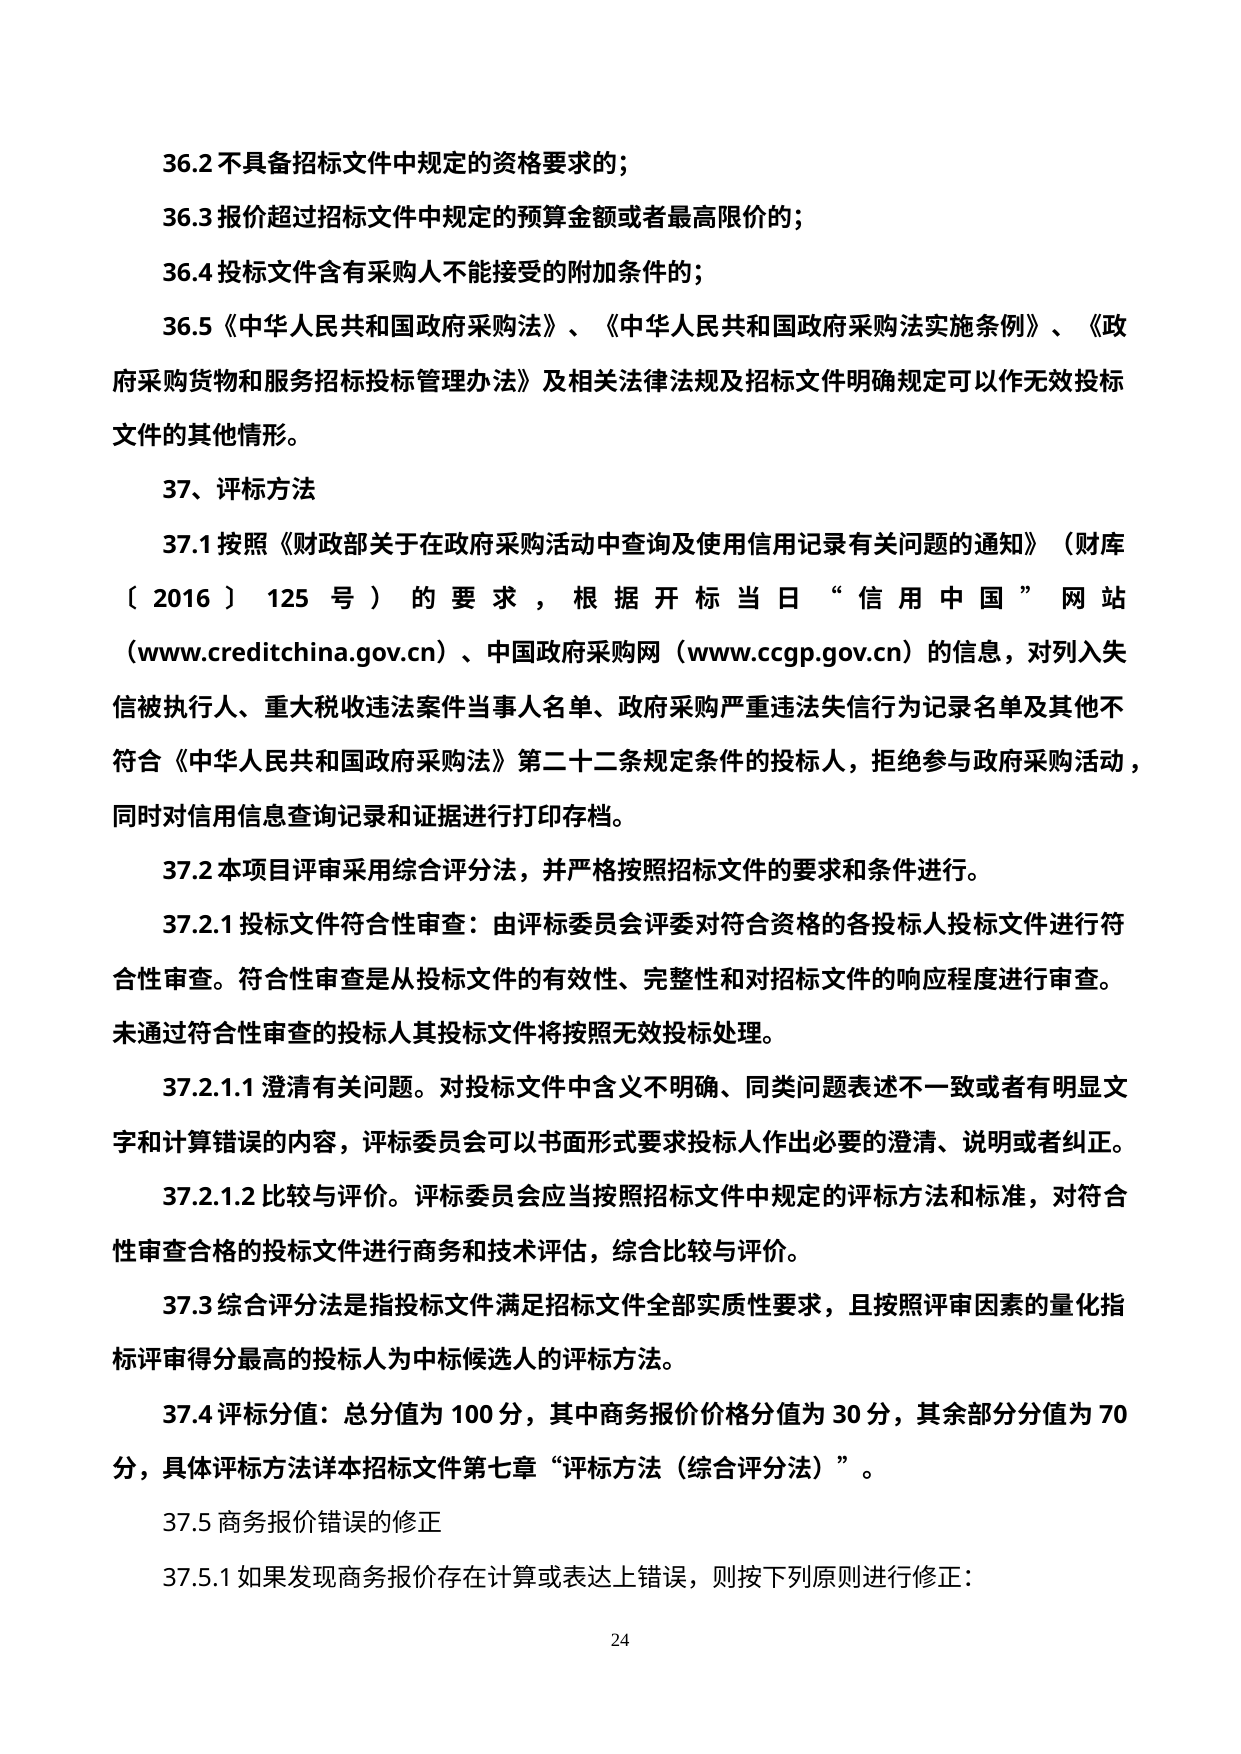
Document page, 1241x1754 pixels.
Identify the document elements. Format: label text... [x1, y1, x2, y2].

text 37.2.1.2比较与评价。评标委员会应当按照招标文件中规定的评标方法和标准，对符合性审查合格的投标文件进行商务和技术评估，综合比较与评价。 [112, 1177, 1128, 1267]
text 36.2不具备招标文件中规定的资格要求的； [112, 143, 1128, 180]
text 37.4评标分值：总分值为100分，其中商务报价价格分值为30分，其余部分分值为70分，具体评标方法详本招标文件第七章“评标方法（综合评分法）”。 [112, 1394, 1128, 1485]
text 37.2.1投标文件符合性审查：由评标委员会评委对符合资格的各投标人投标文件进行符合性审查。符合性审查是从投标文件的有效性、完整性和对招标文件的响应程度进行审查。未通过符合性审查的投标人其投标文件将按照无效投标处理。 [112, 905, 1128, 1050]
text 37.2.1.1澄清有关问题。对投标文件中含义不明确、同类问题表述不一致或者有明显文字和计算错误的内容，评标委员会可以书面形式要求投标人作出必要的澄清、说明或者纠正。 [112, 1068, 1128, 1158]
text 37.5.1如果发现商务报价存在计算或表达上错误，则按下列原则进行修正： [112, 1557, 1128, 1593]
text 37.2本项目评审采用综合评分法，并严格按照招标文件的要求和条件进行。 [112, 850, 1128, 887]
text 37.1按照《财政部关于在政府采购活动中查询及使用信用记录有关问题的通知》（财库〔2016〕125号）的要求，根据开标当日“信用中国”网站（www.creditchina.gov.cn）、中国政府采购网（www.ccgp.gov.cn）的信息，对列入失信被执行人、重大税收违法案件当事人名单、政府采购严重违法失信行为记录名单及其他不符合《中华人民共和国政府采购法》第二十二条规定条件的投标人，拒绝参与政府采购活动，同时对信用信息查询记录和证据进行打印存档。 [112, 524, 1128, 832]
text 37、评标方法 [112, 470, 1128, 506]
text 37.3综合评分法是指投标文件满足招标文件全部实质性要求，且按照评审因素的量化指标评审得分最高的投标人为中标候选人的评标方法。 [112, 1285, 1128, 1376]
text 36.5《中华人民共和国政府采购法》、《中华人民共和国政府采购法实施条例》、《政府采购货物和服务招标投标管理办法》及相关法律法规及招标文件明确规定可以作无效投标文件的其他情形。 [112, 307, 1128, 452]
text 37.5商务报价错误的修正 [112, 1503, 1128, 1539]
text 36.3报价超过招标文件中规定的预算金额或者最高限价的； [112, 198, 1128, 234]
text 36.4投标文件含有采购人不能接受的附加条件的； [112, 252, 1128, 288]
